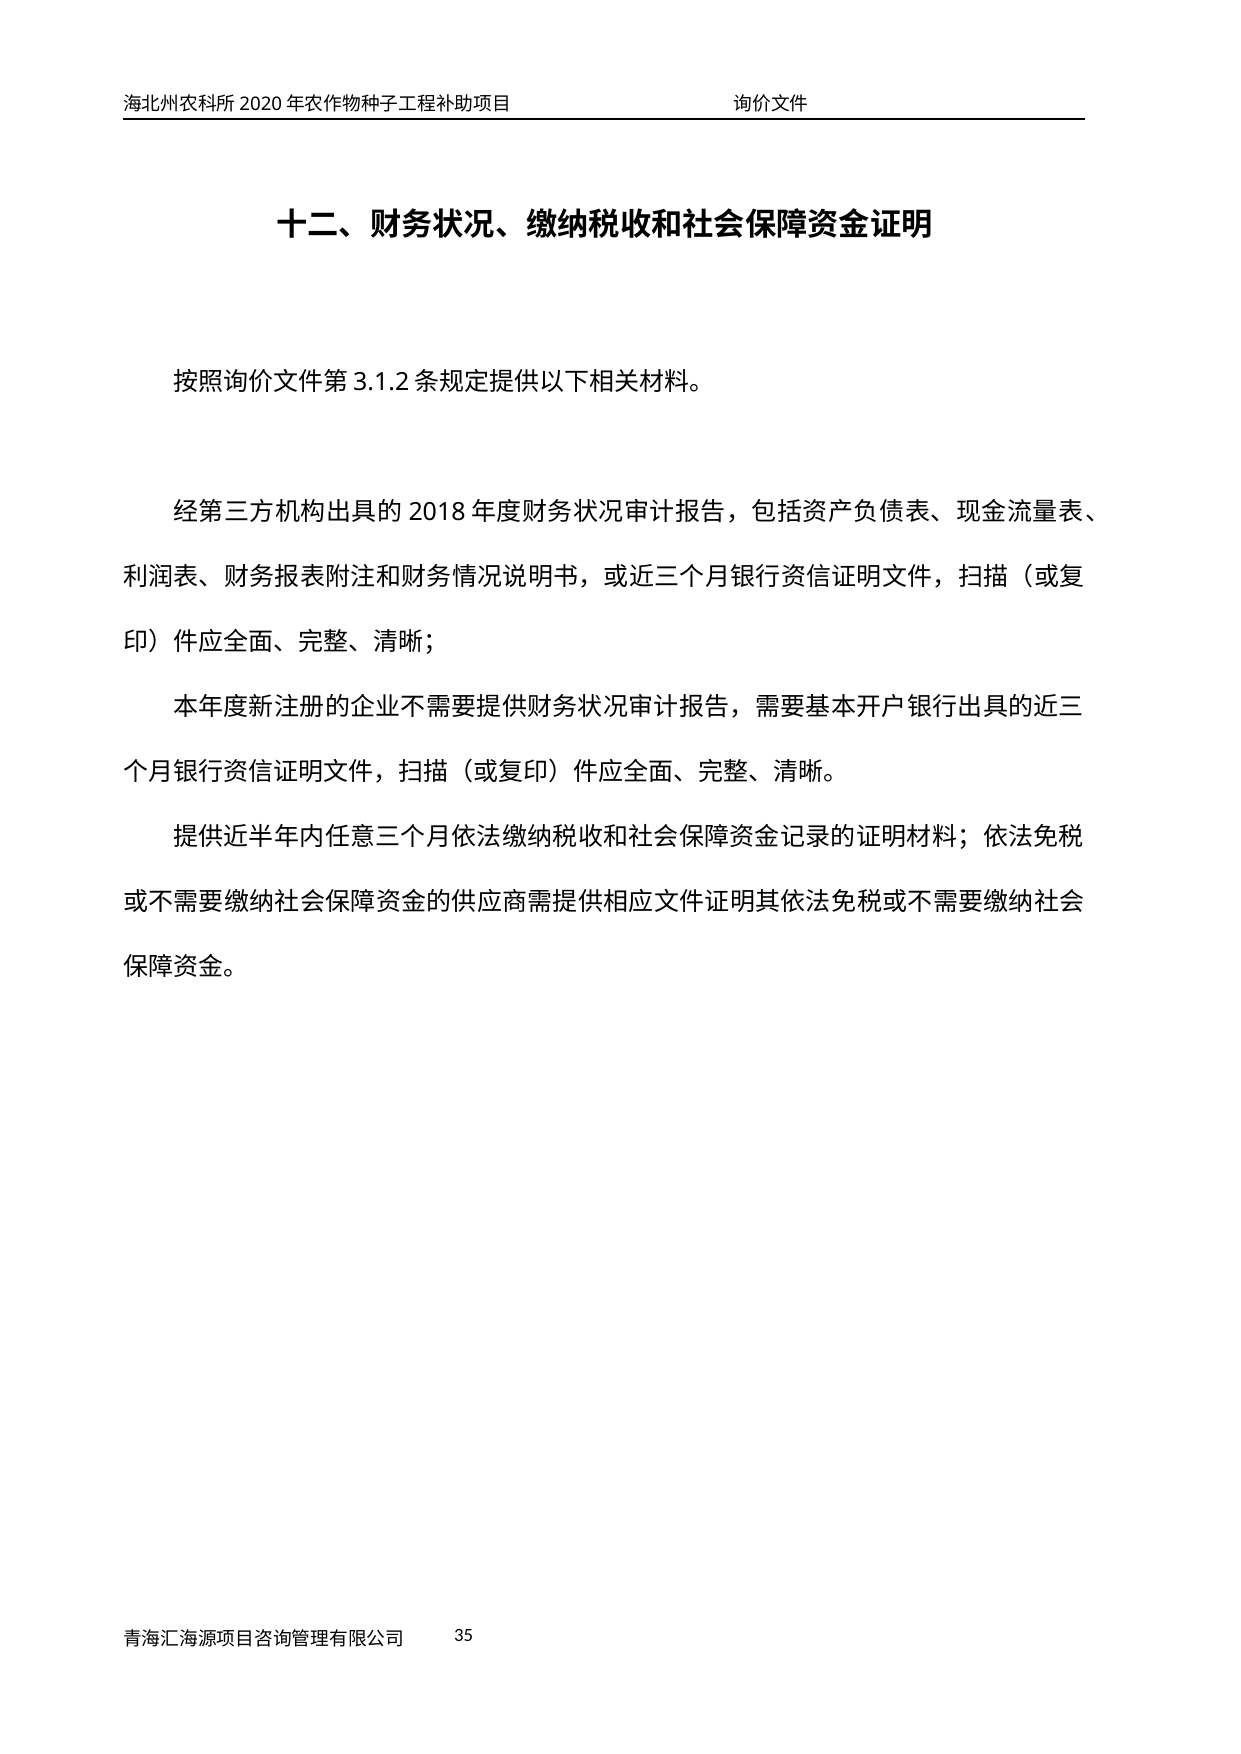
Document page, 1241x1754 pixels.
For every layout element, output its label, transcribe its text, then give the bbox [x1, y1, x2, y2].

text 按照询价文件第3.1.2条规定提供以下相关材料。 [123, 347, 1085, 412]
subtitle 十二、财务状况、缴纳税收和社会保障资金证明 [123, 189, 1085, 254]
text 经第三方机构出具的2018年度财务状况审计报告，包括资产负债表、现金流量表、利润表、财务报表附注和财务情况说明书，或近三个月银行资信证明文件，扫描（或复印）件应全面、完整、清晰； [123, 477, 1085, 672]
text 本年度新注册的企业不需要提供财务状况审计报告，需要基本开户银行出具的近三个月银行资信证明文件，扫描（或复印）件应全面、完整、清晰。 [123, 672, 1085, 802]
text 提供近半年内任意三个月依法缴纳税收和社会保障资金记录的证明材料；依法免税或不需要缴纳社会保障资金的供应商需提供相应文件证明其依法免税或不需要缴纳社会保障资金。 [123, 802, 1085, 997]
